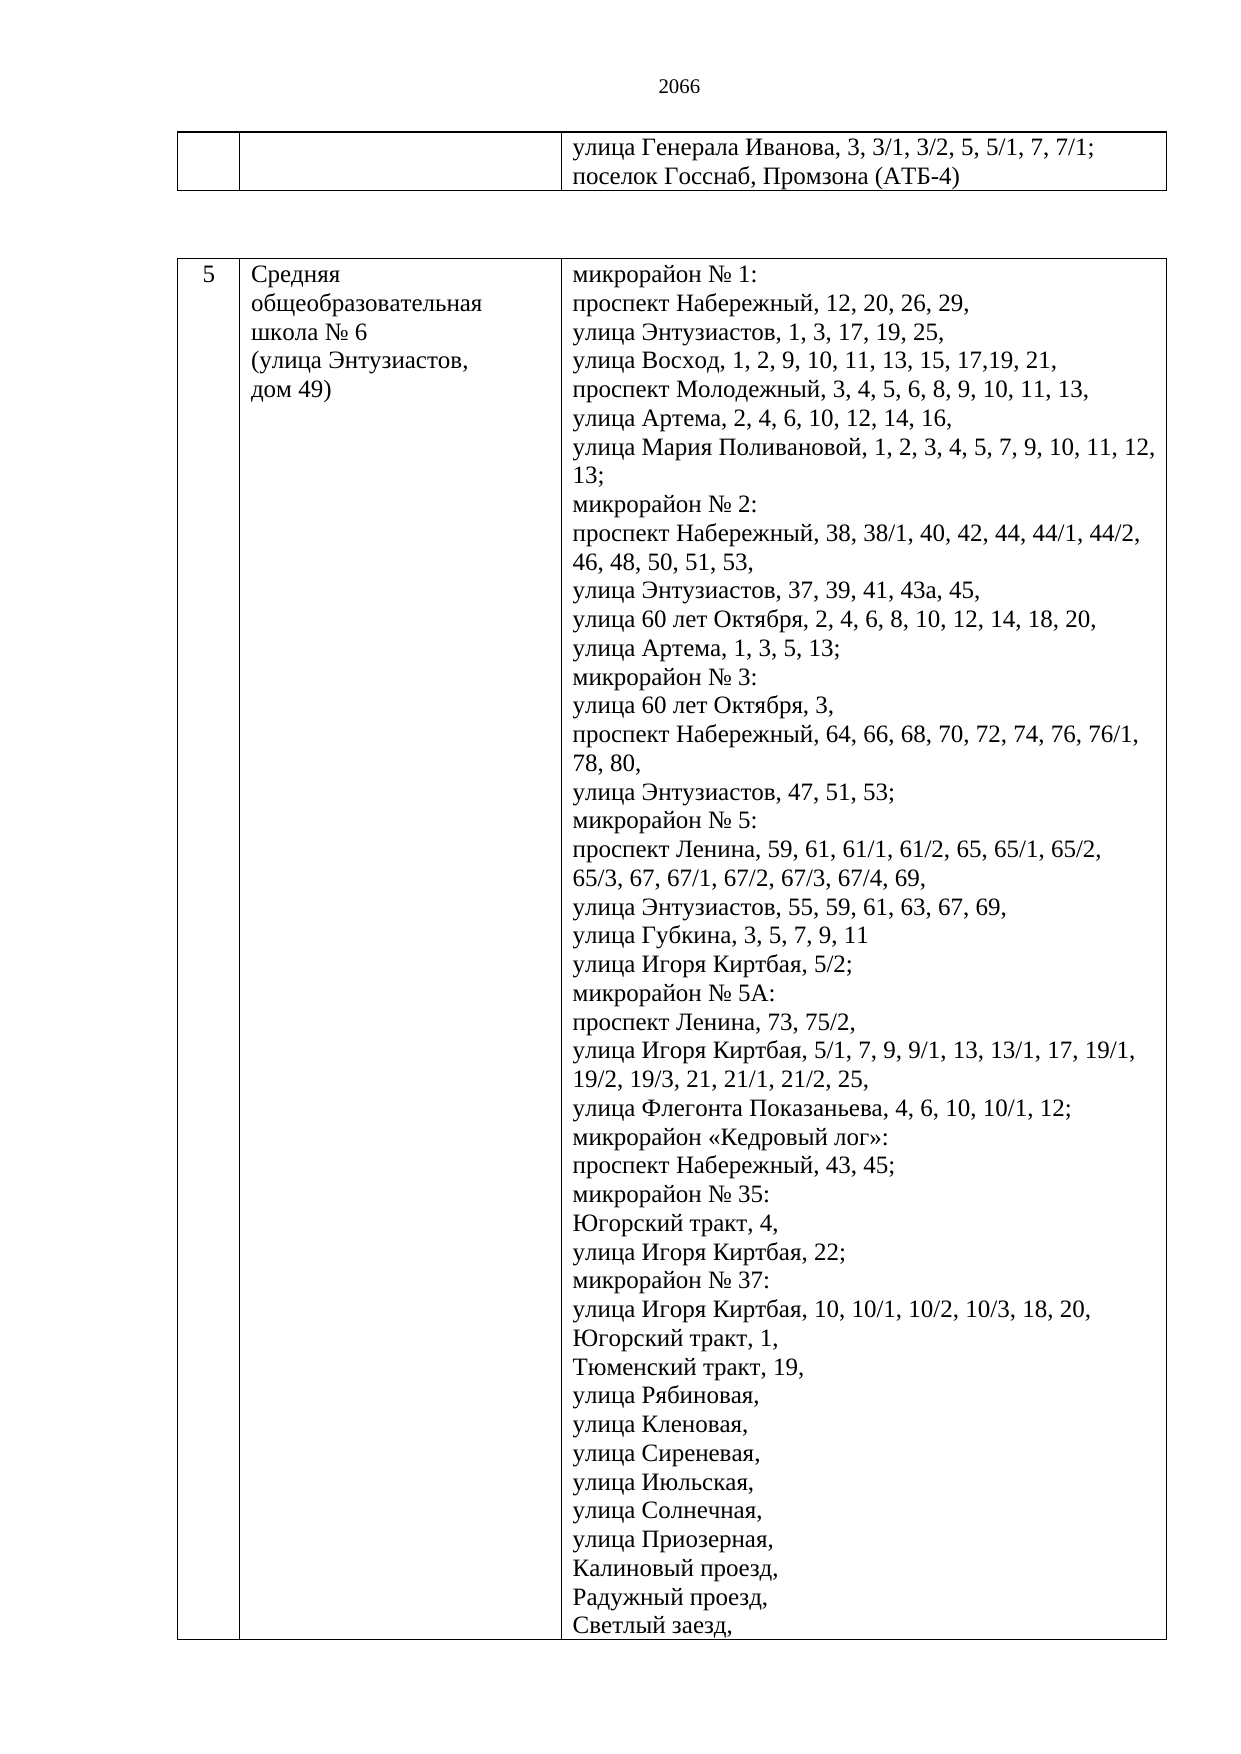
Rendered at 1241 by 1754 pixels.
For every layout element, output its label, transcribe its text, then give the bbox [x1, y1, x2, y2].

table_header 5 [178, 259, 239, 1639]
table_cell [240, 133, 561, 190]
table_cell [562, 133, 1166, 190]
table_cell 4 [178, 133, 239, 190]
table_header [240, 259, 561, 1639]
